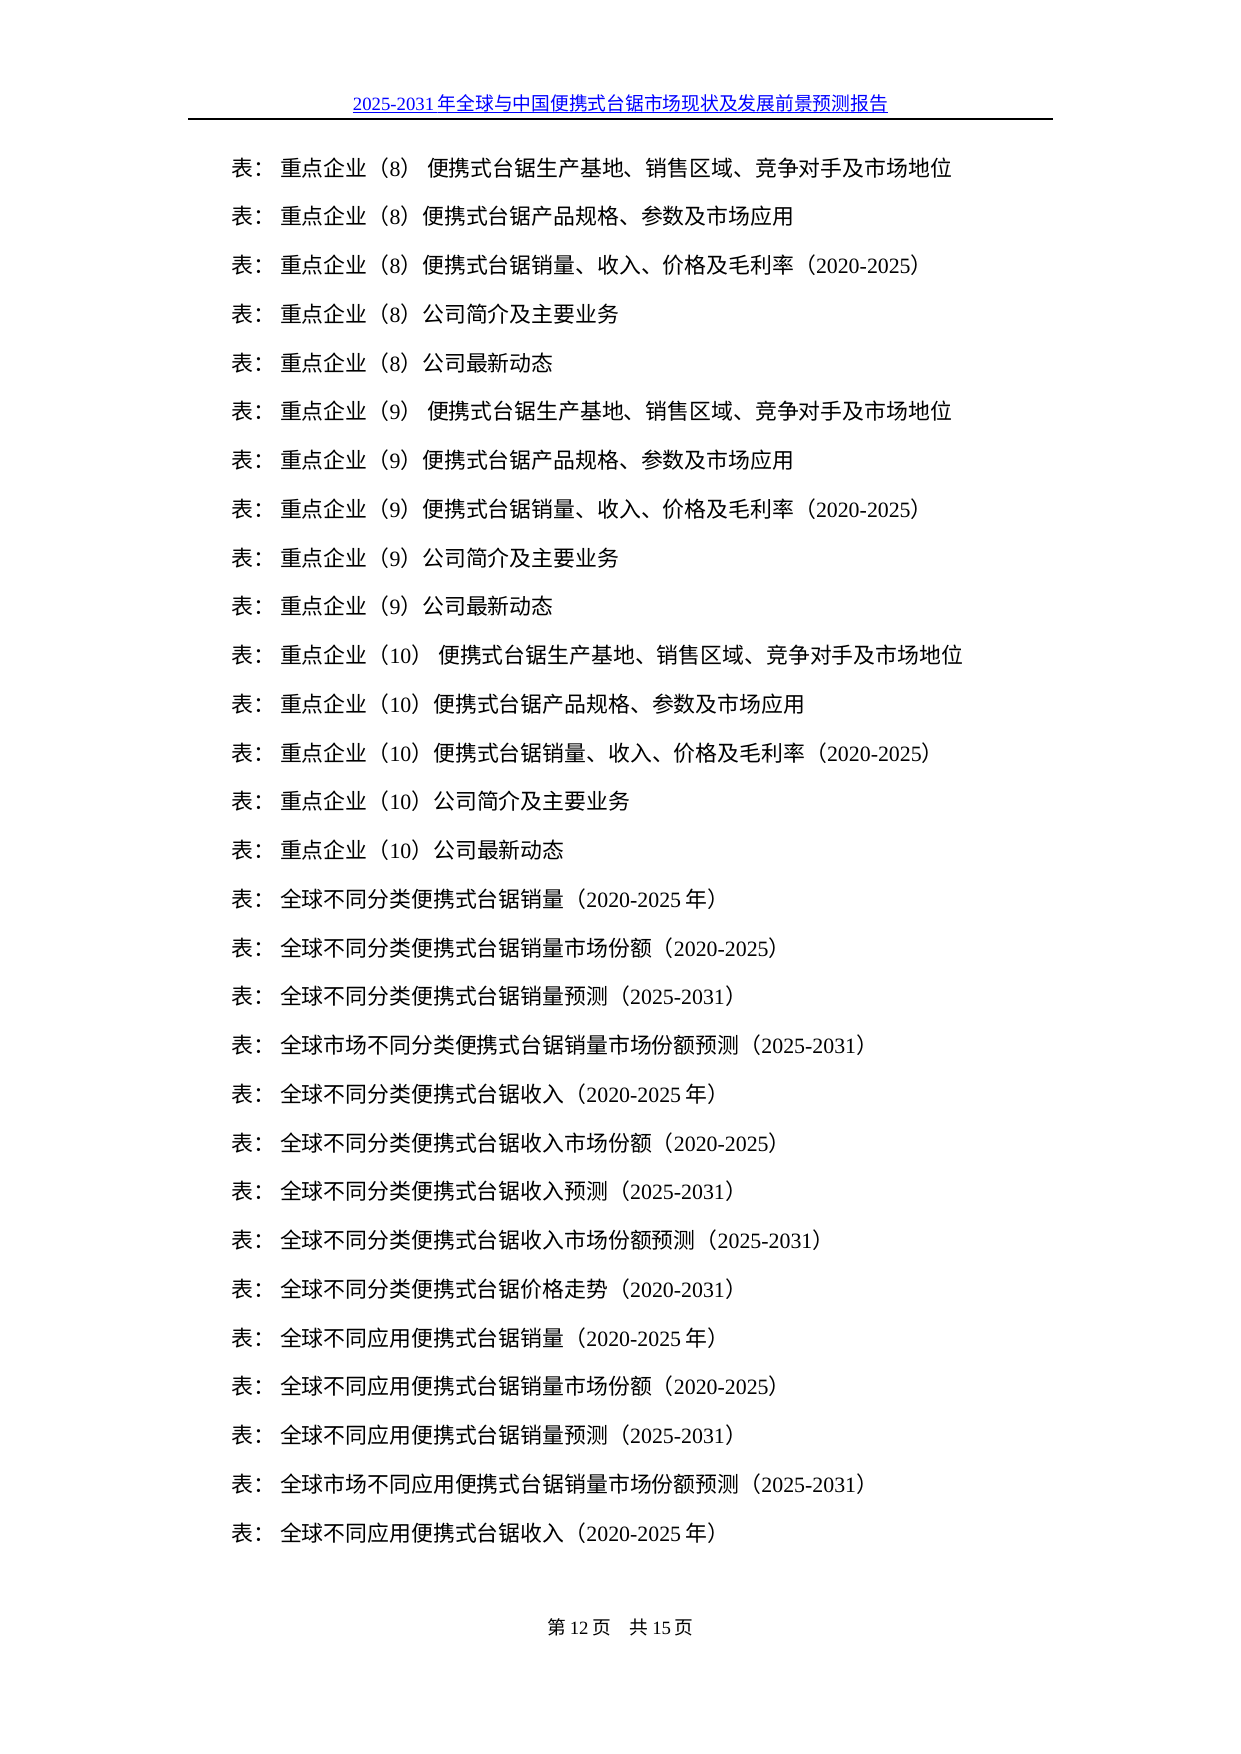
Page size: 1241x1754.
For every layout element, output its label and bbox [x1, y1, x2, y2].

text [187, 150, 1053, 1548]
